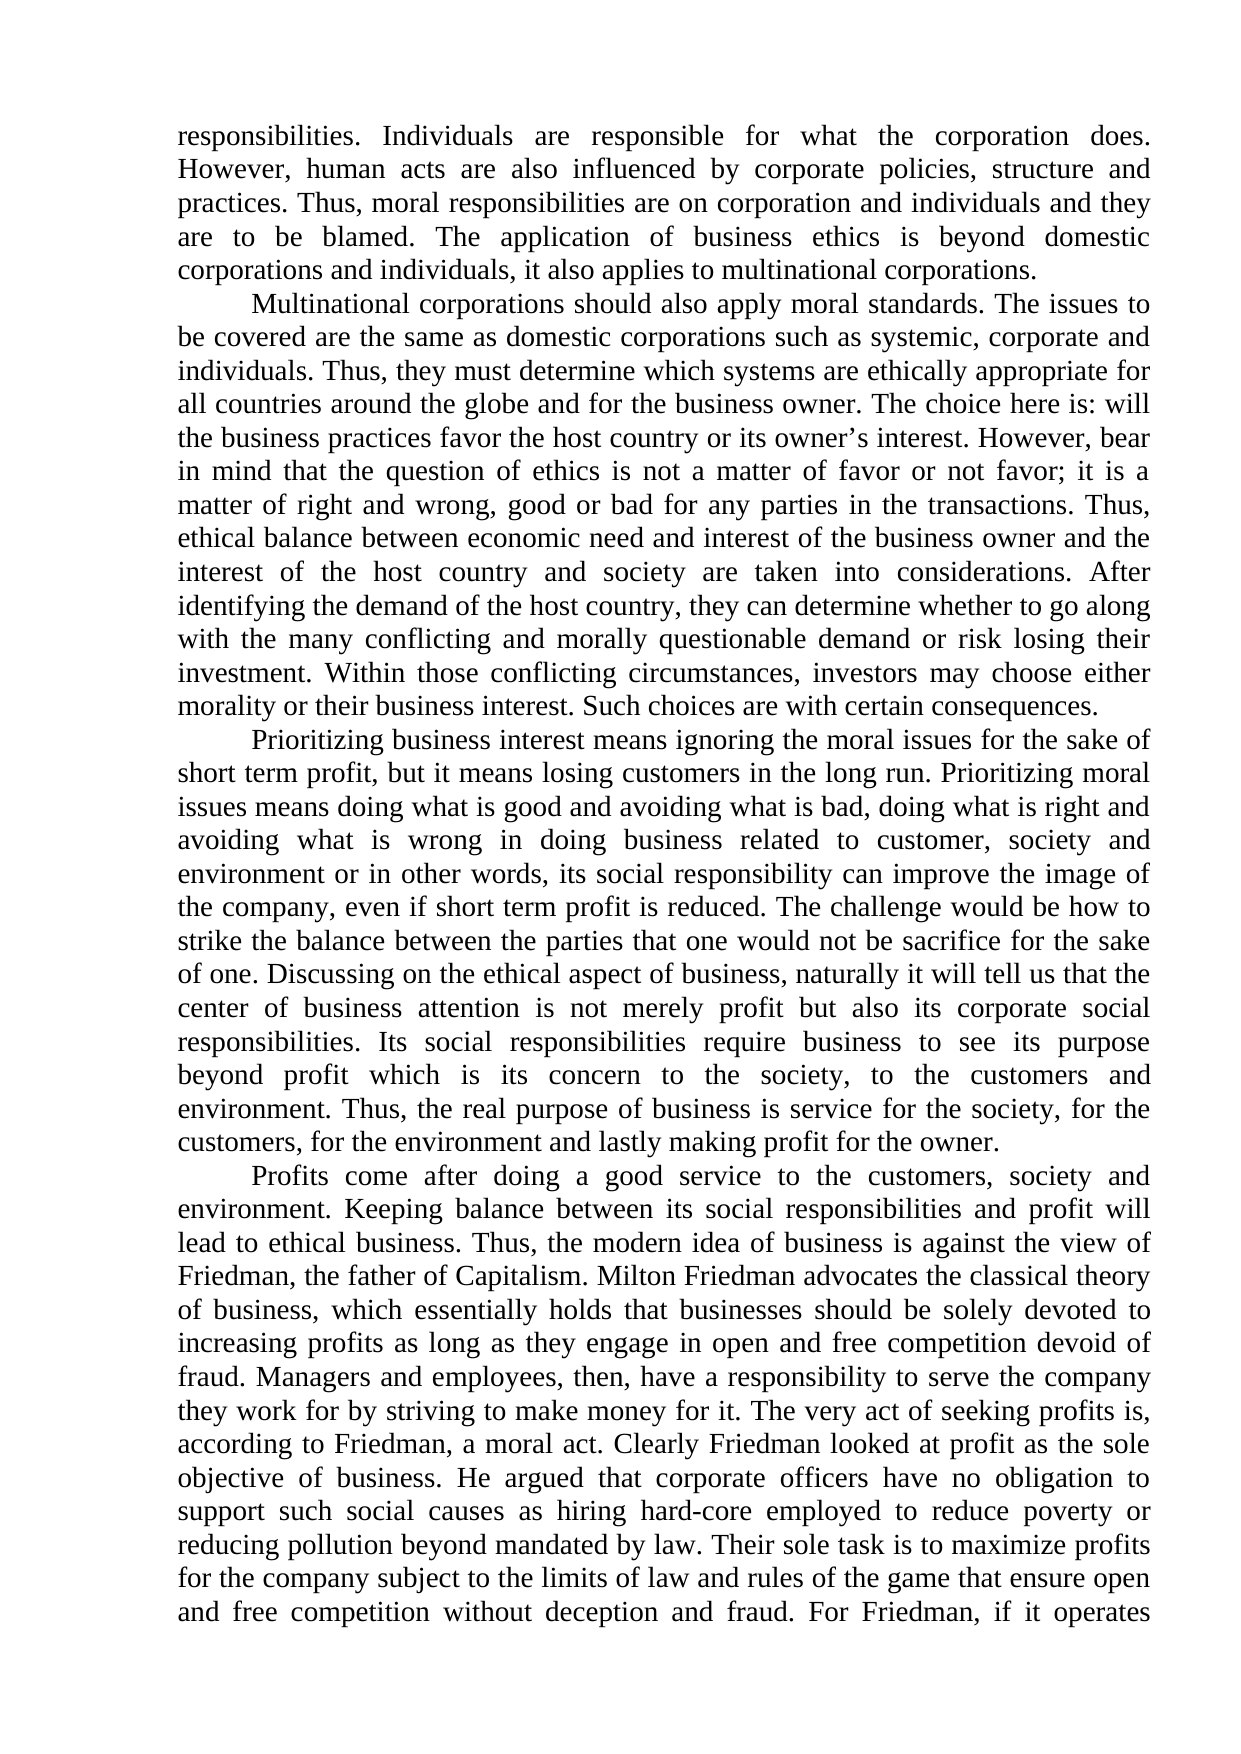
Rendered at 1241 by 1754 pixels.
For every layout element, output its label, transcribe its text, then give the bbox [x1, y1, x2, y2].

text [177, 118, 1152, 286]
text Prioritizing business interest means ignoring the moral issues for the sake of short term profit, but it means losing customers in the long run. Prioritizing moral issues means doing what is good and avoiding what is bad, doing what is right and avoiding what is wrong in doing business related to customer, society and environment or in other words, its social responsibility can improve the image of the company, even if short term profit is reduced. The challenge would be how to strike the balance between the parties that one would not be sacrifice for the sake of one. Discussing on the ethical aspect of business, naturally it will tell us that the center of business attention is not merely profit but also its corporate social responsibilities. Its social responsibilities require business to see its purpose beyond profit which is its concern to the society, to the customers and environment. Thus, the real purpose of business is service for the society, for the customers, for the environment and lastly making profit for the owner. [177, 722, 1152, 1158]
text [177, 1158, 1152, 1627]
text Multinational corporations should also apply moral standards. The issues to be covered are the same as domestic corporations such as systemic, corporate and individuals. Thus, they must determine which systems are ethically appropriate for all countries around the globe and for the business owner. The choice here is: will the business practices favor the host country or its owner’s interest. However, bear in mind that the question of ethics is not a matter of favor or not favor; it is a matter of right and wrong, good or bad for any parties in the transactions. Thus, ethical balance between economic need and interest of the business owner and the interest of the host country and society are taken into considerations. After identifying the demand of the host country, they can determine whether to go along with the many conflicting and morally questionable demand or risk losing their investment. Within those conflicting circumstances, investors may choose either morality or their business interest. Such choices are with certain consequences. [177, 286, 1152, 722]
